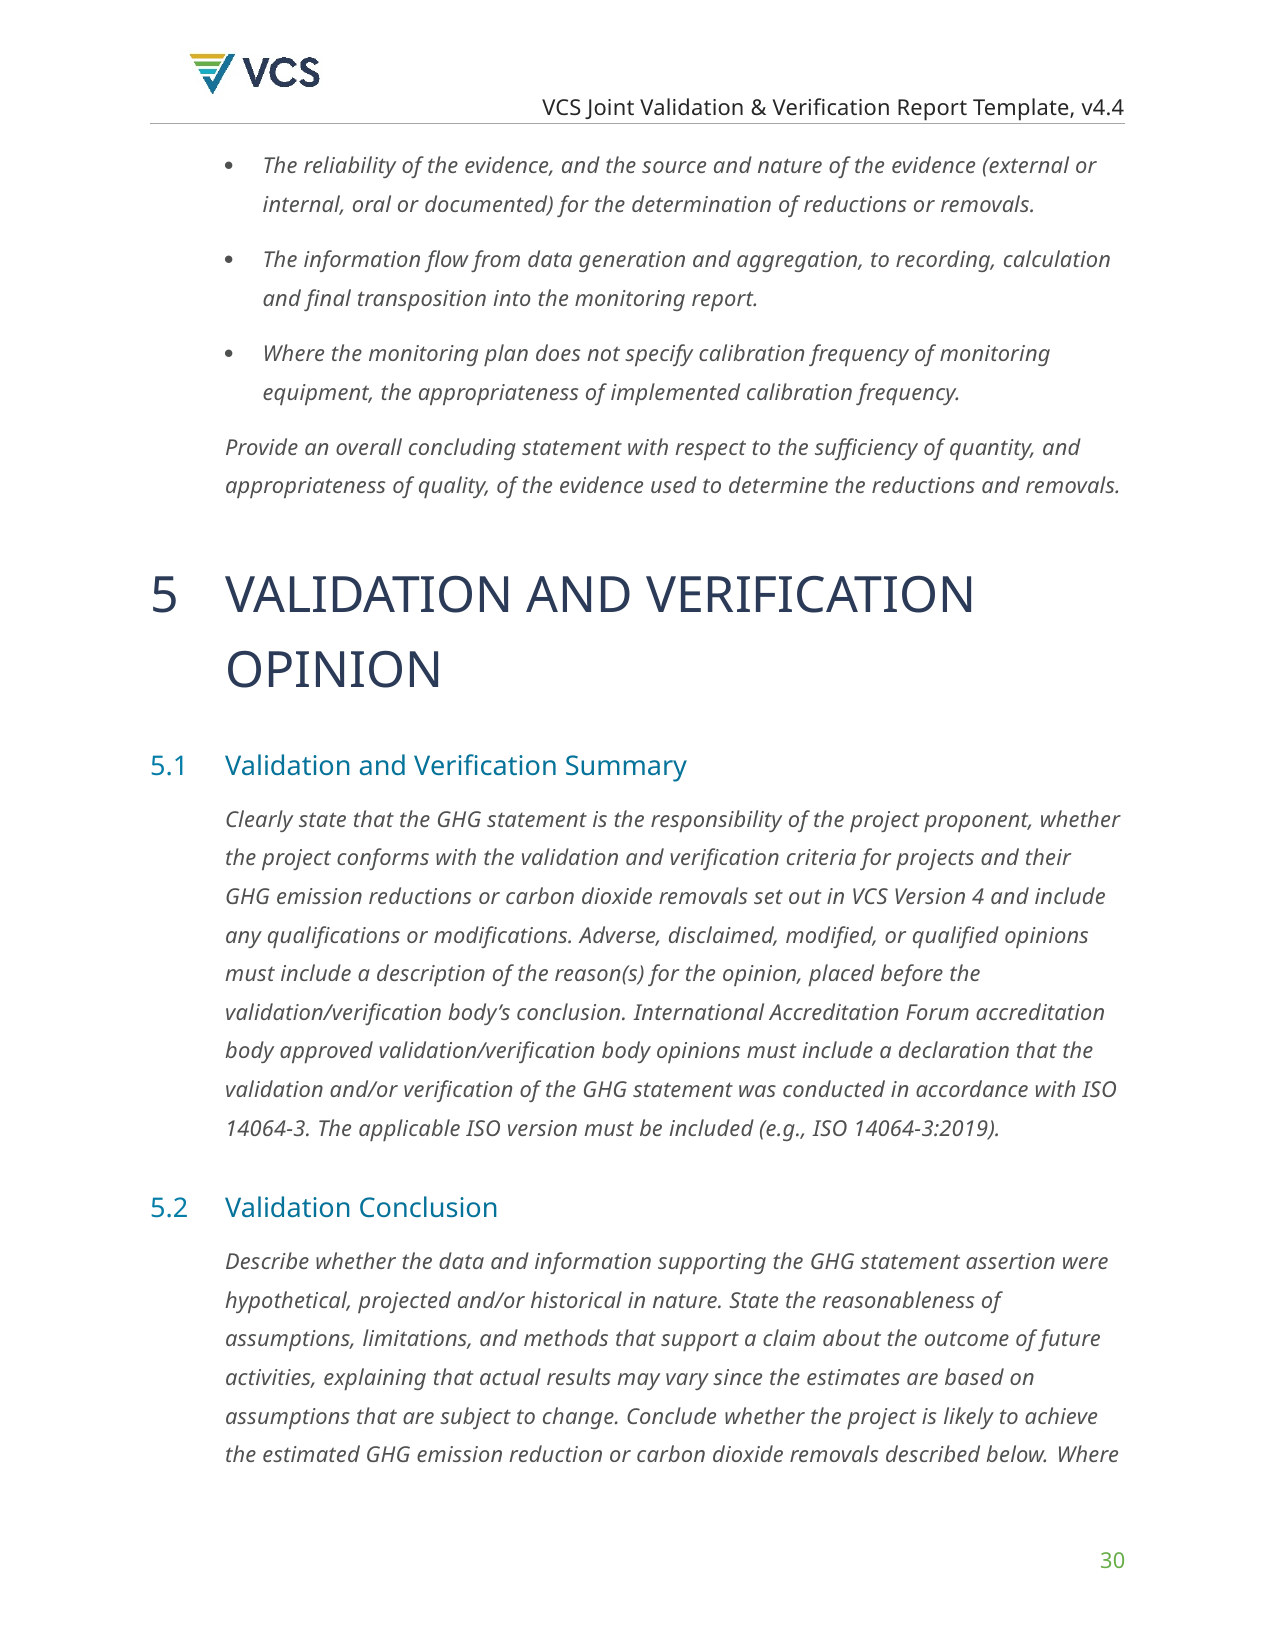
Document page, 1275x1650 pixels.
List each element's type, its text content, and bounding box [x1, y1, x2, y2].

list The information flow from data generation and aggregation, to recording, calculation and final transposition into the monitoring report. [225, 244, 1125, 312]
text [225, 1246, 1125, 1469]
picture [181, 44, 331, 104]
text Clearly state that the GHG statement is the responsibility of the project proponent, whether the project conforms with the validation and verification criteria for projects and their GHG emission reductions or carbon dioxide removals set out in VCS Version 4 and include any qualifications or modifications. Adverse, disclaimed, modified, or qualified opinions must include a description of the reason(s) for the opinion, placed before the validation/verification body’s conclusion. International Accreditation Forum accreditation body approved validation/verification body opinions must include a declaration that the validation and/or verification of the GHG statement was conducted in accordance with ISO 14064-3. The applicable ISO version must be included (e.g., ISO 14064-3:2019). [225, 804, 1125, 1143]
list The reliability of the evidence, and the source and nature of the evidence (external or internal, oral or documented) for the determination of reductions or removals. [225, 150, 1125, 218]
subtitle Validation Conclusion [150, 1189, 1125, 1226]
subtitle Validation and Verification Summary [150, 746, 1125, 783]
subtitle VALIDATION AND VERIFICATION OPINION [150, 559, 1125, 702]
text Provide an overall concluding statement with respect to the sufficiency of quantity, and appropriateness of quality, of the evidence used to determine the reductions and removals. [225, 432, 1125, 500]
list Where the monitoring plan does not specify calibration frequency of monitoring equipment, the appropriateness of implemented calibration frequency. [225, 338, 1125, 406]
